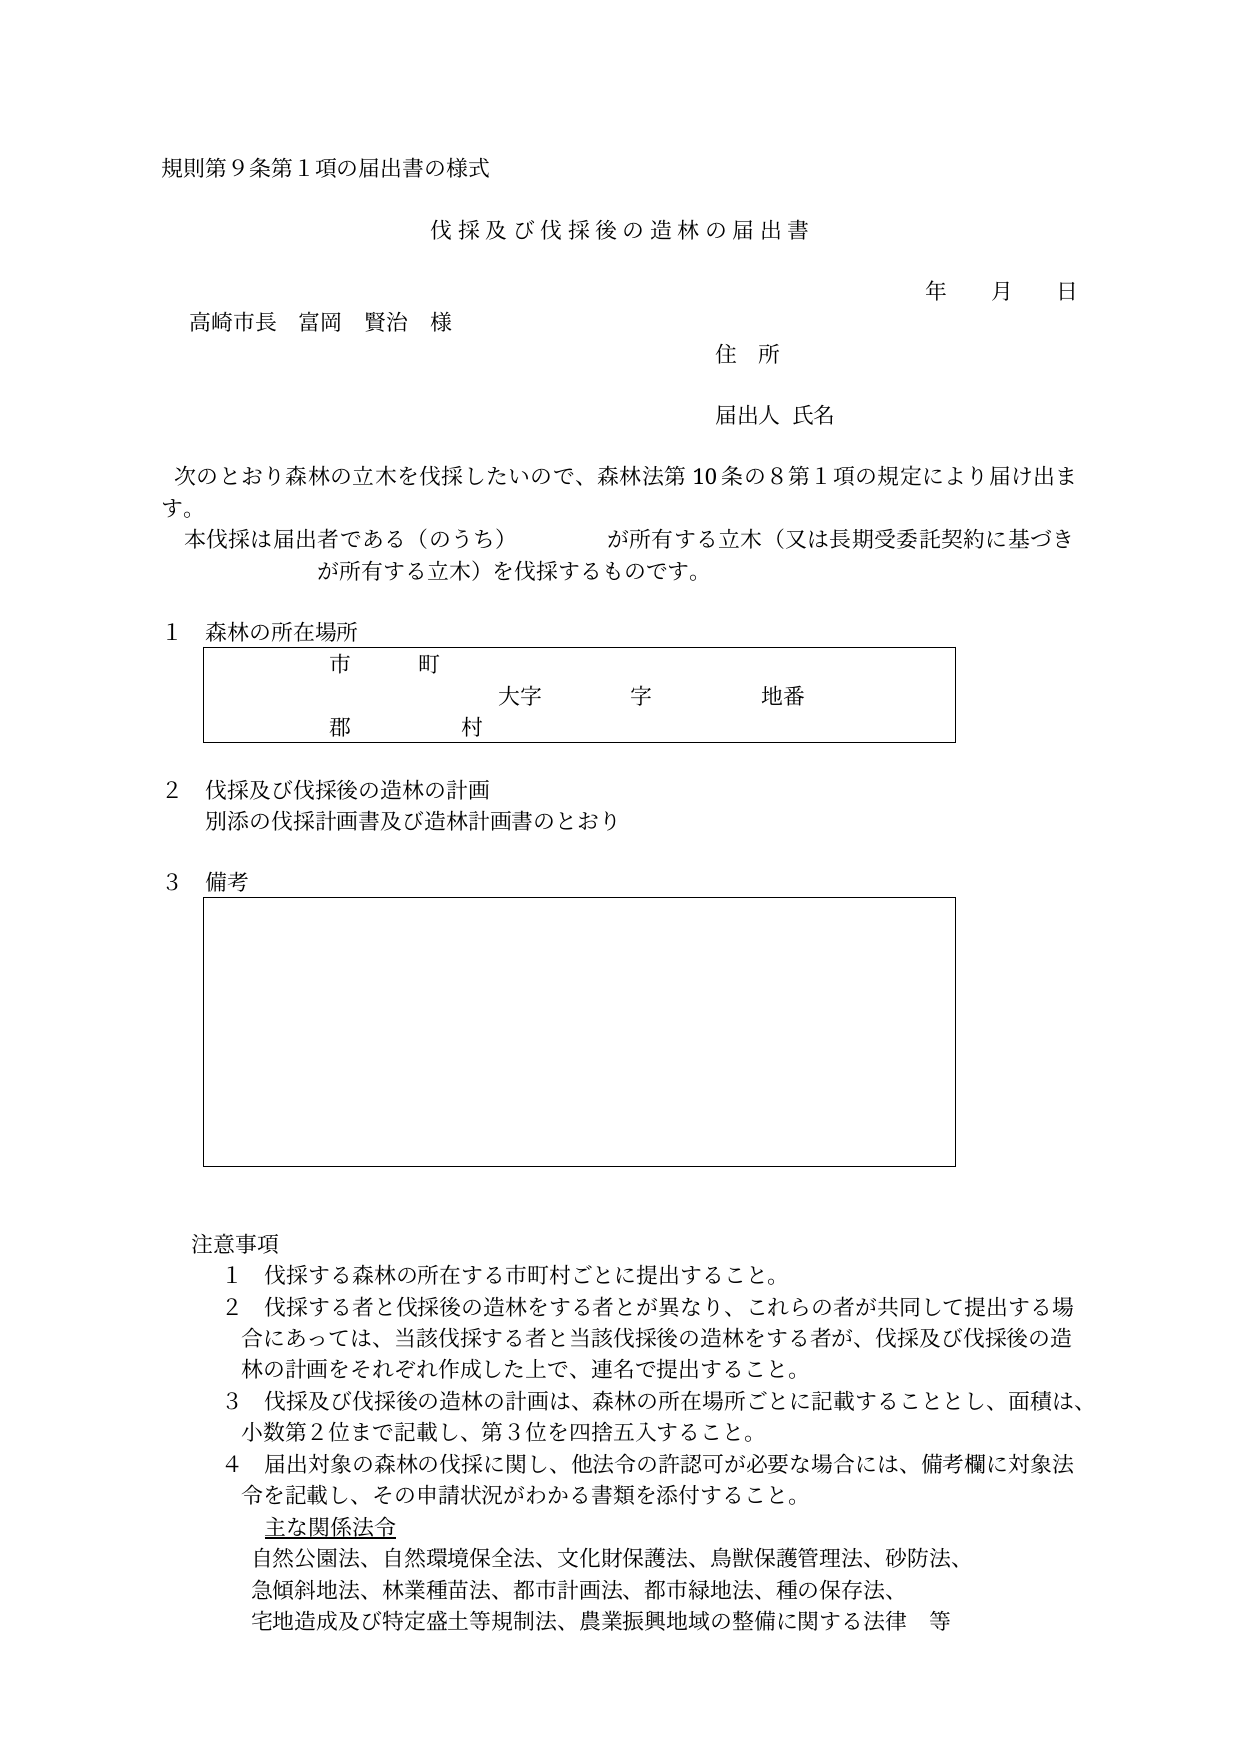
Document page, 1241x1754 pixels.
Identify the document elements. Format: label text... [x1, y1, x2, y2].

text 規則第９条第１項の届出書の様式 [162, 152, 1079, 183]
text 住 所 [537, 337, 1079, 368]
table_header 市 町 大字 字 地番 郡 村 [204, 648, 955, 742]
text 高崎市長 富岡 賢治 様 [162, 306, 1079, 337]
text ３ 備考 [162, 866, 1079, 897]
text 自然公園法、自然環境保全法、文化財保護法、鳥獣保護管理法、砂防法、 [162, 1541, 1079, 1573]
text 本伐採は届出者である（のうち） が所有する立木（又は長期受委託契約に基づき が所有する立木）を伐採するものです。 [162, 522, 1079, 585]
text ２ 伐採する者と伐採後の造林をする者とが異なり、これらの者が共同して提出する場合にあっては、当該伐採する者と当該伐採後の造林をする者が、伐採及び伐採後の造林の計画をそれぞれ作成した上で、連名で提出すること。 [221, 1290, 1079, 1384]
text 伐 採 及 び 伐 採 後 の 造 林 の 届 出 書 [162, 213, 1079, 244]
table_header [204, 898, 955, 1166]
text 急傾斜地法、林業種苗法、都市計画法、都市緑地法、種の保存法、 [162, 1573, 1079, 1604]
text ４ 届出対象の森林の伐採に関し、他法令の許認可が必要な場合には、備考欄に対象法令を記載し、その申請状況がわかる書類を添付すること。 [221, 1447, 1079, 1510]
text 主な関係法令 [221, 1510, 1079, 1541]
text 次のとおり森林の立木を伐採したいので、森林法第10条の８第１項の規定により届け出ます。 [162, 459, 1079, 522]
text 注意事項 [191, 1227, 1079, 1258]
text 届出人 氏名 [537, 398, 1079, 430]
text ３ 伐採及び伐採後の造林の計画は、森林の所在場所ごとに記載することとし、面積は、小数第２位まで記載し、第３位を四捨五入すること。 [221, 1384, 1079, 1447]
text ２ 伐採及び伐採後の造林の計画 [162, 773, 1079, 804]
text １ 森林の所在場所 [162, 615, 1079, 647]
text 年 月 日 [162, 274, 1079, 306]
text 宅地造成及び特定盛土等規制法、農業振興地域の整備に関する法律 等 [162, 1604, 1079, 1636]
text 別添の伐採計画書及び造林計画書のとおり [162, 804, 1079, 836]
text １ 伐採する森林の所在する市町村ごとに提出すること。 [221, 1258, 1079, 1290]
